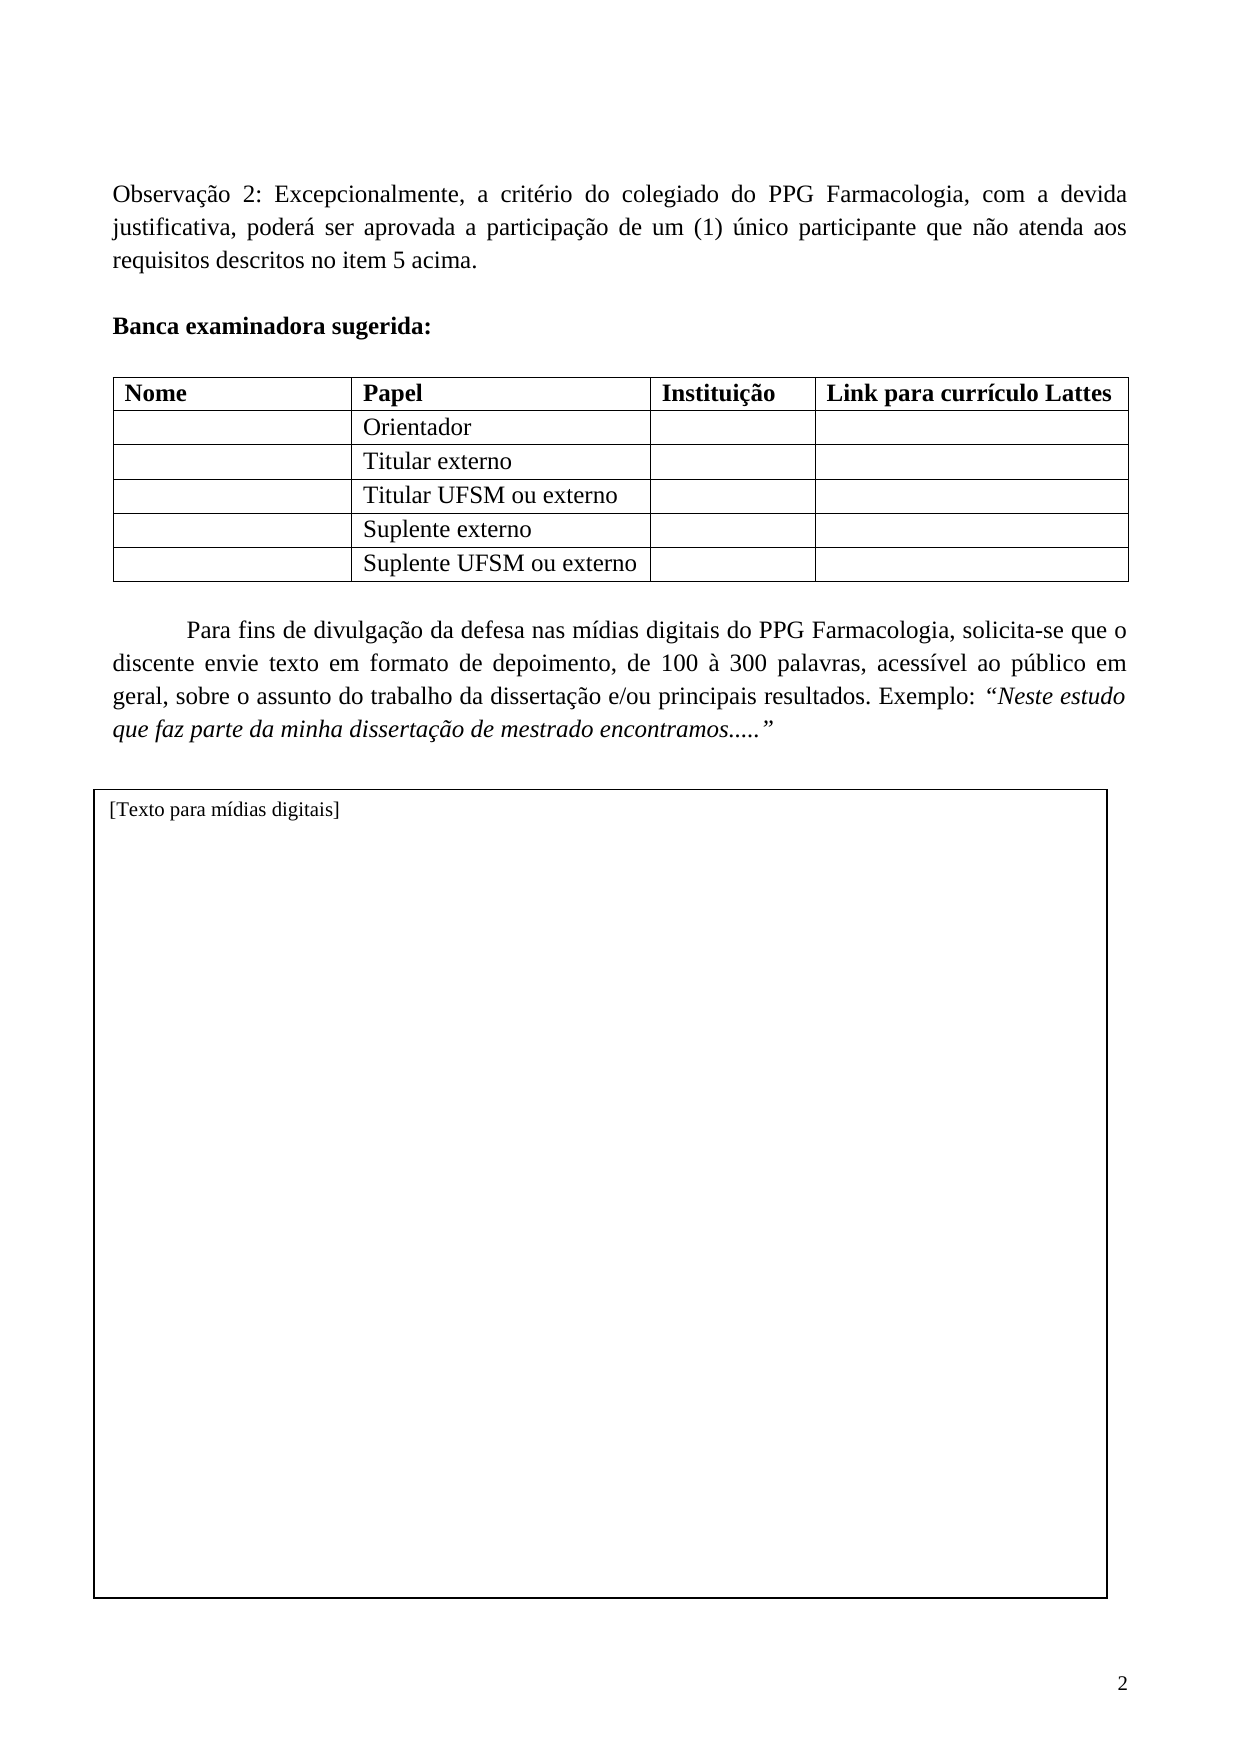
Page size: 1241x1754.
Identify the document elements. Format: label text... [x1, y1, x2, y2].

table_cell Orientador [352, 411, 650, 444]
table_cell Suplente UFSM ou externo [352, 548, 650, 581]
table_header Papel [352, 378, 650, 410]
table_cell [114, 514, 351, 547]
table_cell [114, 480, 351, 512]
table_cell [816, 480, 1128, 512]
table_header Link para currículo Lattes [816, 378, 1128, 410]
table_cell [816, 548, 1128, 581]
table_cell [816, 411, 1128, 444]
text Observação 2: Excepcionalmente, a critério do colegiado do PPG Farmacologia, com a devida justificativa, poderá ser aprovada a participação de um (1) único participante que não atenda aos requisitos descritos no item 5 acima. [112, 179, 1128, 274]
table_header Nome [114, 378, 351, 410]
table_cell [651, 411, 815, 444]
table_cell Titular externo [352, 445, 650, 478]
text Para fins de divulgação da defesa nas mídias digitais do PPG Farmacologia, solicita-se que o discente envie texto em formato de depoimento, de 100 à 300 palavras, acessível ao público em geral, sobre o assunto do trabalho da dissertação e/ou principais resultados. Exemplo: “Neste estudo que faz parte da minha dissertação de mestrado encontramos.....” [112, 615, 1128, 742]
text Banca examinadora sugerida: [112, 311, 1128, 340]
table_cell [651, 514, 815, 547]
table_header Instituição [651, 378, 815, 410]
table_cell [114, 445, 351, 478]
table_cell [651, 445, 815, 478]
table_cell [816, 445, 1128, 478]
table_cell [816, 514, 1128, 547]
table_cell [114, 411, 351, 444]
table_cell Titular UFSM ou externo [352, 480, 650, 512]
table_cell [651, 548, 815, 581]
table_cell [651, 480, 815, 512]
table_cell [114, 548, 351, 581]
table_cell Suplente externo [352, 514, 650, 547]
